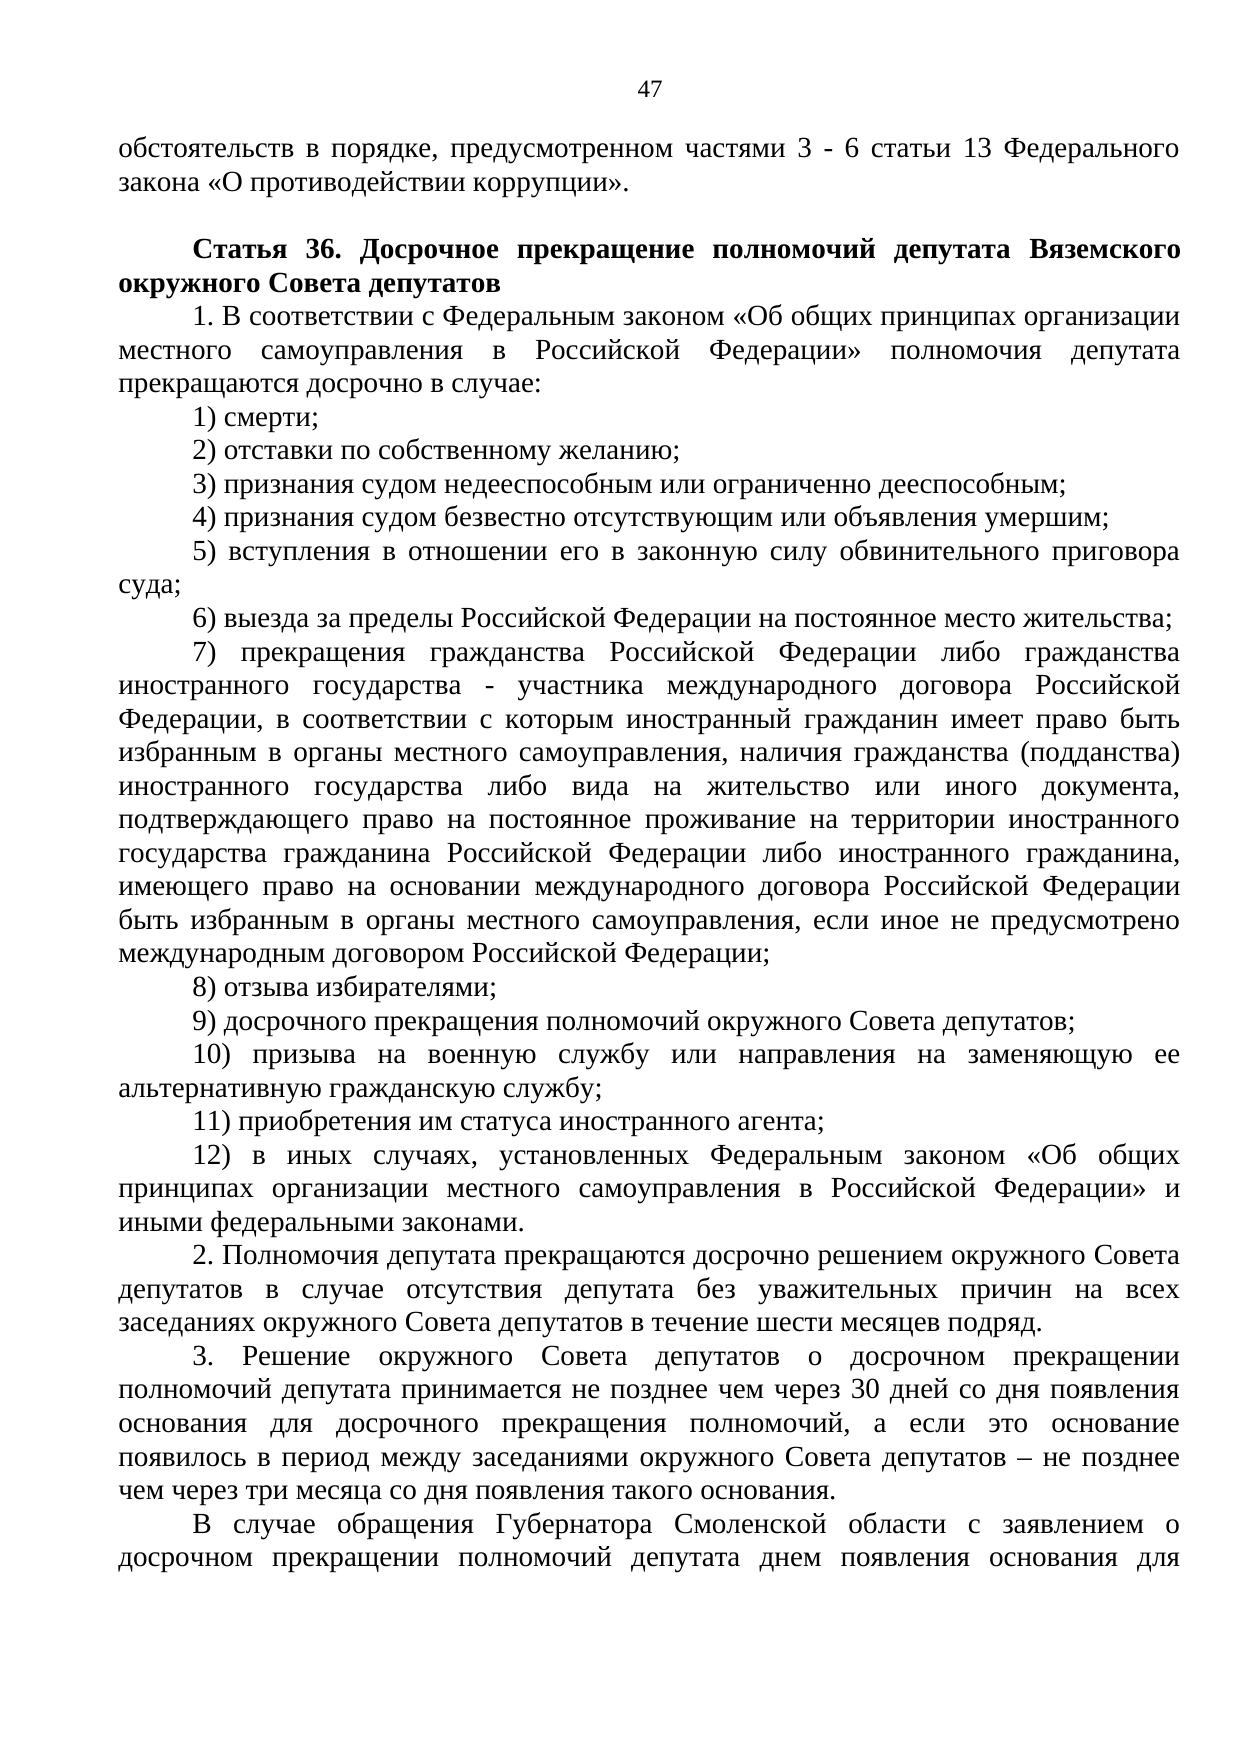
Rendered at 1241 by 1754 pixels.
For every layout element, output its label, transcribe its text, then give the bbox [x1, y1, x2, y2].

text 7) прекращения гражданства Российской Федерации либо гражданства иностранного государства - участника международного договора Российской Федерации, в соответствии с которым иностранный гражданин имеет право быть избранным в органы местного самоуправления, наличия гражданства (подданства) иностранного государства либо вида на жительство или иного документа, подтверждающего право на постоянное проживание на территории иностранного государства гражданина Российской Федерации либо иностранного гражданина, имеющего право на основании международного договора Российской Федерации быть избранным в органы местного самоуправления, если иное не предусмотрено международным договором Российской Федерации; [118, 634, 1181, 969]
text 1. В соответствии с Федеральным законом «Об общих принципах организации местного самоуправления в Российской Федерации» полномочия депутата прекращаются досрочно в случае: [118, 298, 1181, 399]
text 2. Полномочия депутата прекращаются досрочно решением окружного Совета депутатов в случае отсутствия депутата без уважительных причин на всех заседаниях окружного Совета депутатов в течение шести месяцев подряд. [118, 1237, 1181, 1338]
text 5) вступления в отношении его в законную силу обвинительного приговора суда; [118, 533, 1181, 600]
text 6) выезда за пределы Российской Федерации на постоянное место жительства; [118, 600, 1181, 634]
text Статья 36. Досрочное прекращение полномочий депутата Вяземского окружного Совета депутатов [118, 231, 1181, 298]
text 3) признания судом недееспособным или ограниченно дееспособным; [118, 466, 1181, 499]
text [118, 131, 1181, 198]
text 3. Решение окружного Совета депутатов о досрочном прекращении полномочий депутата принимается не позднее чем через 30 дней со дня появления основания для досрочного прекращения полномочий, а если это основание появилось в период между заседаниями окружного Совета депутатов – не позднее чем через три месяца со дня появления такого основания. [118, 1338, 1181, 1506]
text 1) смерти; [118, 399, 1181, 432]
text 11) приобретения им статуса иностранного агента; [118, 1103, 1181, 1137]
text 9) досрочного прекращения полномочий окружного Совета депутатов; [118, 1003, 1181, 1036]
text 10) призыва на военную службу или направления на заменяющую ее альтернативную гражданскую службу; [118, 1036, 1181, 1103]
text 2) отставки по собственному желанию; [118, 432, 1181, 466]
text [118, 1506, 1181, 1573]
text 8) отзыва избирателями; [118, 969, 1181, 1003]
text 4) признания судом безвестно отсутствующим или объявления умершим; [118, 499, 1181, 533]
text 12) в иных случаях, установленных Федеральным законом «Об общих принципах организации местного самоуправления в Российской Федерации» и иными федеральными законами. [118, 1137, 1181, 1237]
